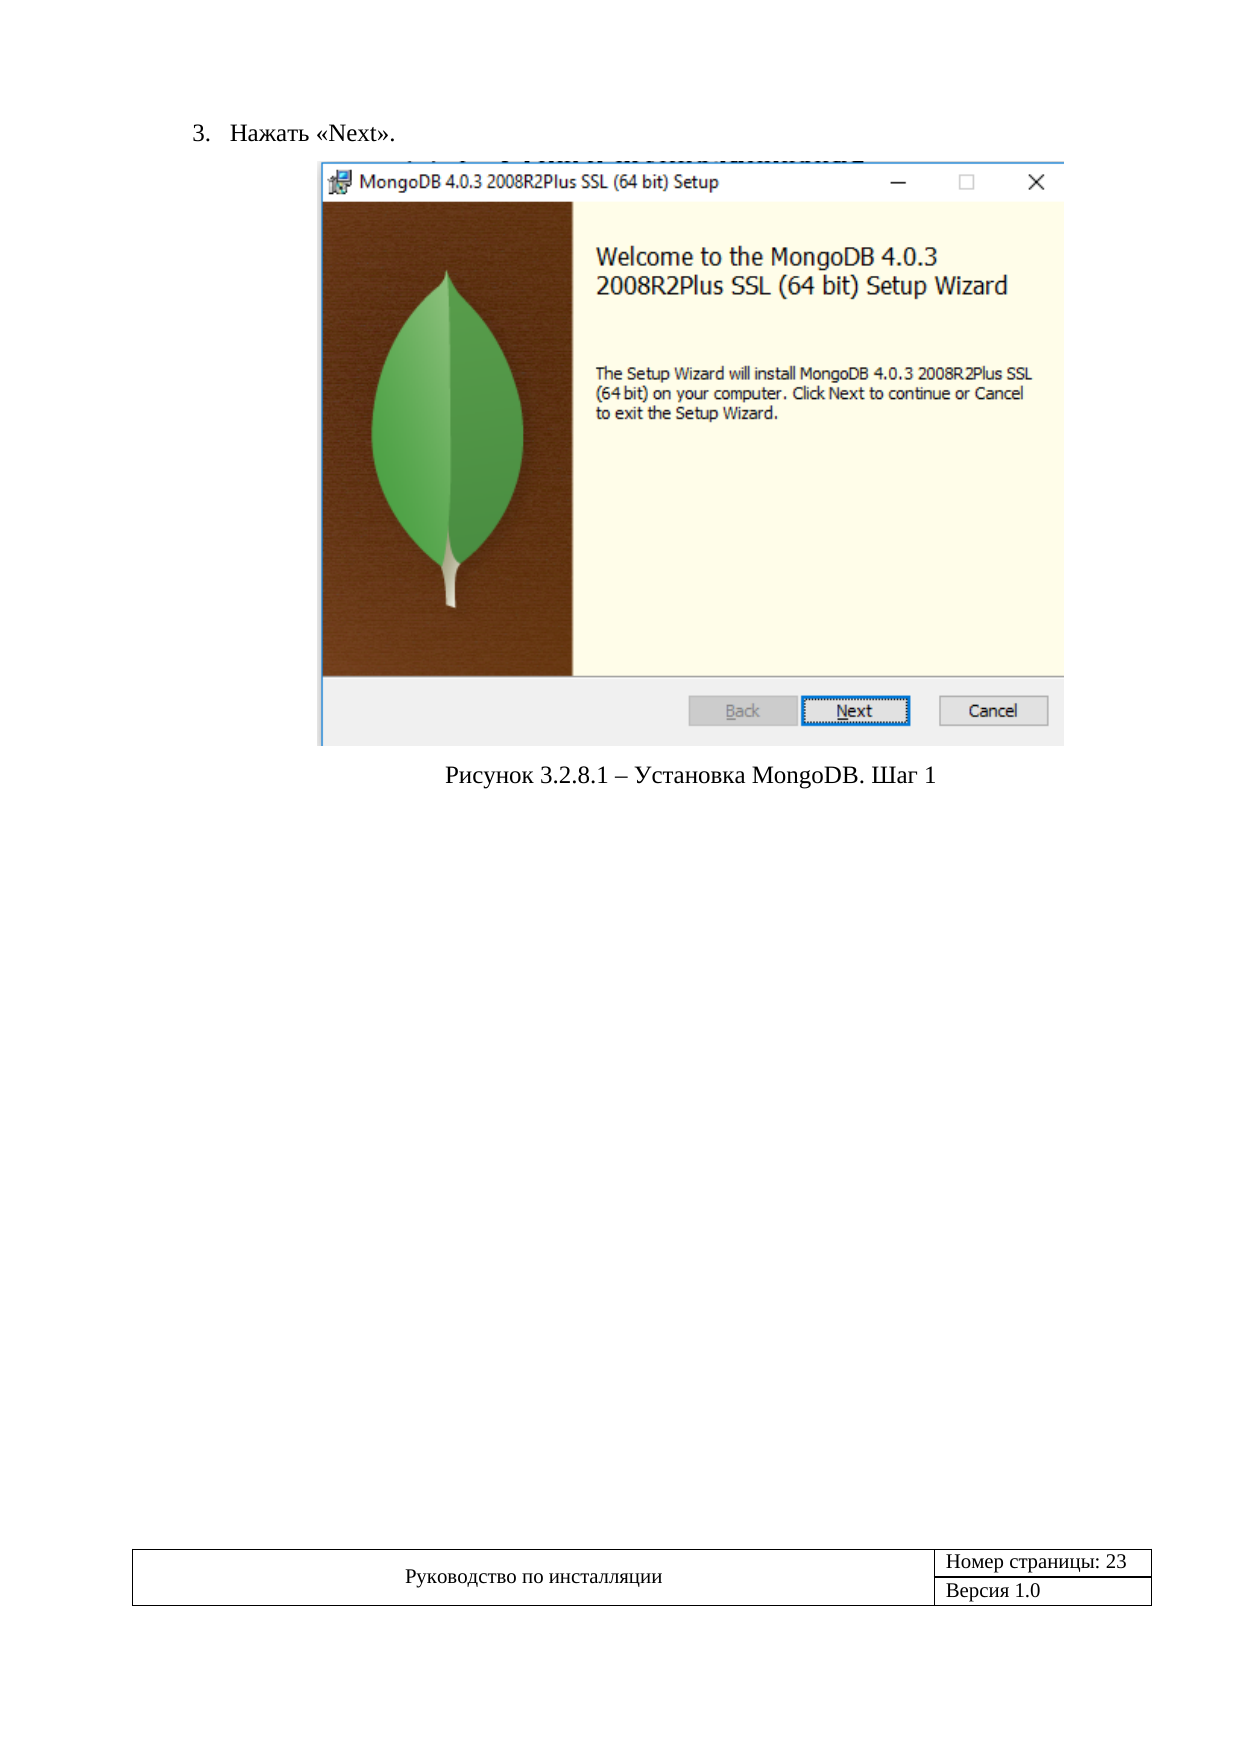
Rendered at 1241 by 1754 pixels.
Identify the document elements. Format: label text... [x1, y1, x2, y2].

picture [317, 161, 1064, 746]
text Нажать «Next». [192, 118, 1152, 147]
list Рисунок 3.2.8.1 – Установка MongoDB. Шаг 1 [229, 760, 1152, 789]
